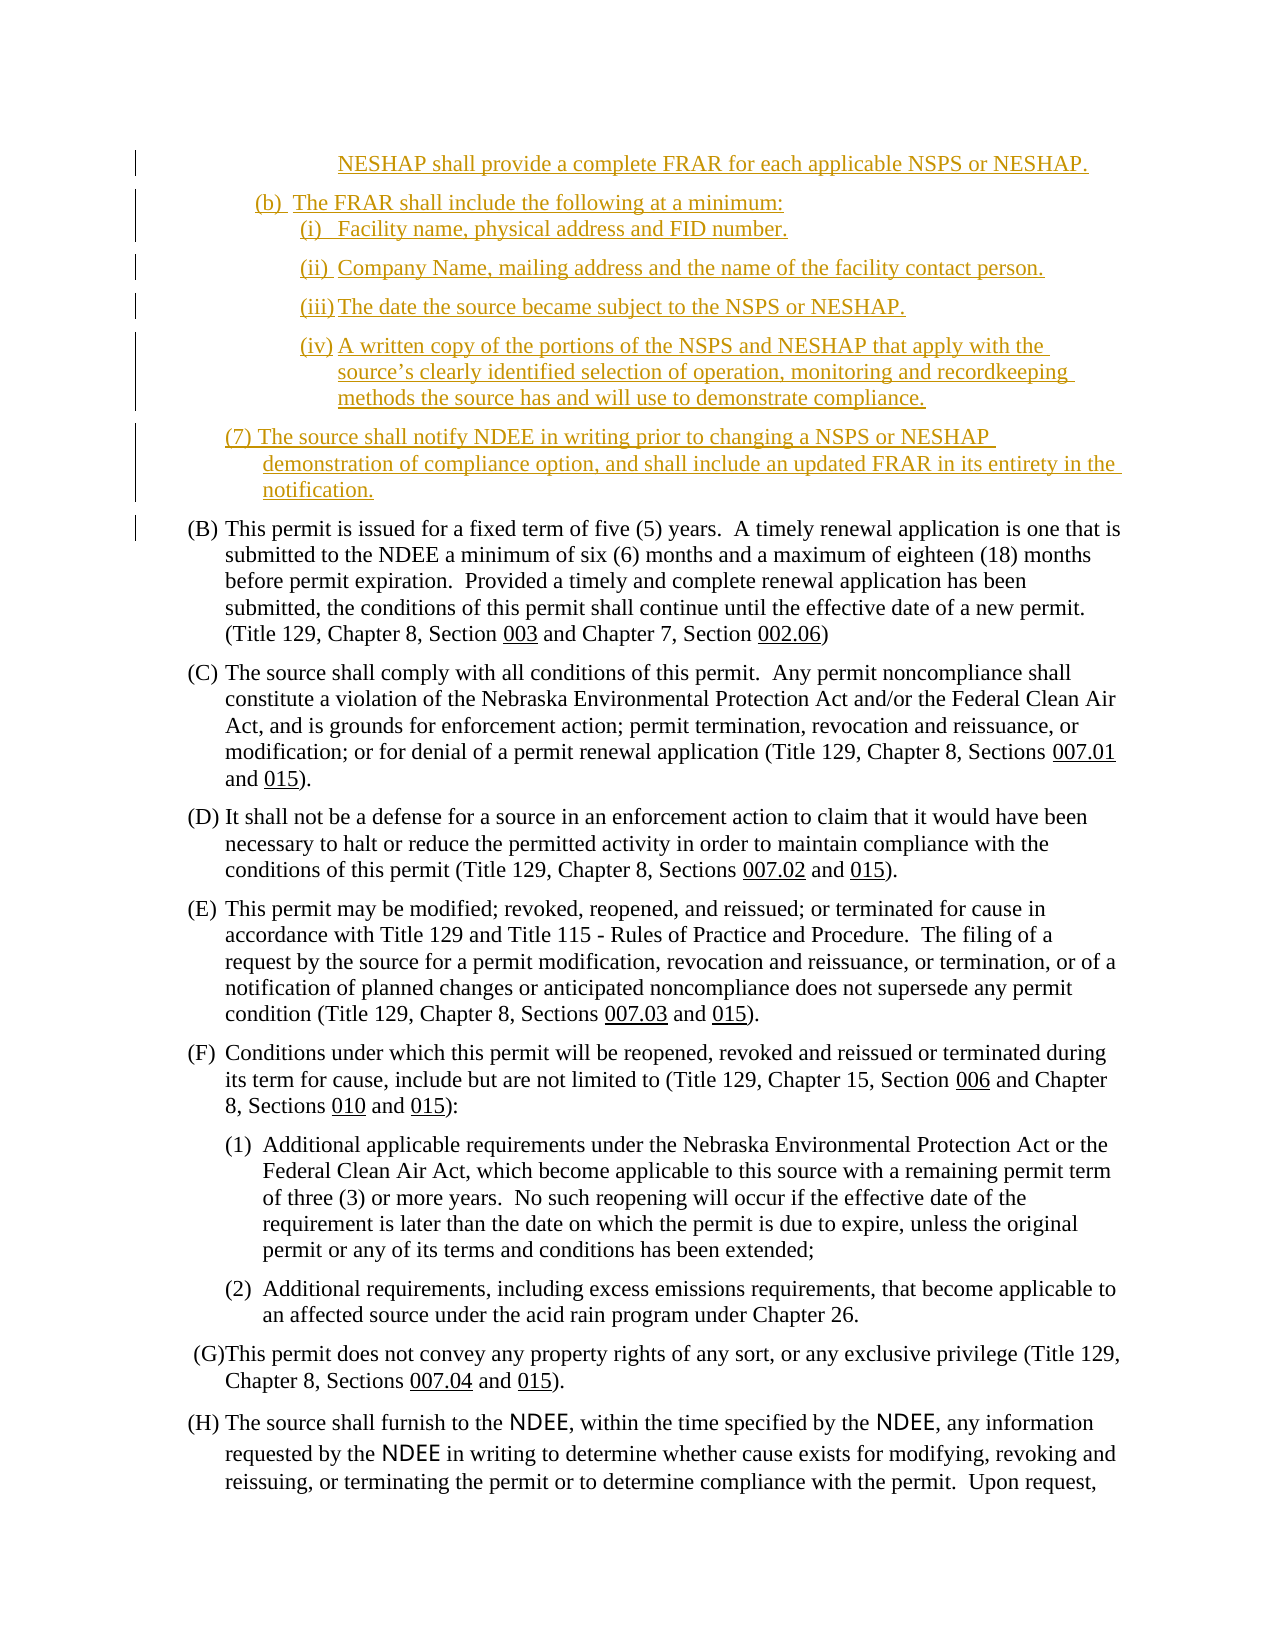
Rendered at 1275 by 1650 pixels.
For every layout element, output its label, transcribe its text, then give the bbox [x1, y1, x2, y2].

text (E) This permit may be modified; revoked, reopened, and reissued; or terminated for cause in accordance with Title 129 and Title 115 - Rules of Practice and Procedure. The filing of a request by the source for a permit modification, revocation and reissuance, or termination, or of a notification of planned changes or anticipated noncompliance does not supersede any permit condition (Title 129, Chapter 8, Sections 007.03 and 015). [187, 895, 1125, 1027]
text (F) Conditions under which this permit will be reopened, revoked and reissued or terminated during its term for cause, include but are not limited to (Title 129, Chapter 15, Section 006 and Chapter 8, Sections 010 and 015): [187, 1039, 1125, 1118]
text (C) The source shall comply with all conditions of this permit. Any permit noncompliance shall constitute a violation of the Nebraska Environmental Protection Act and/or the Federal Clean Air Act, and is grounds for enforcement action; permit termination, revocation and reissuance, or modification; or for denial of a permit renewal application (Title 129, Chapter 8, Sections 007.01 and 015). [187, 659, 1125, 791]
text (2) Additional requirements, including excess emissions requirements, that become applicable to an affected source under the acid rain program under Chapter 26. [225, 1275, 1125, 1328]
text (D) It shall not be a defense for a source in an enforcement action to claim that it would have been necessary to halt or reduce the permitted activity in order to maintain compliance with the conditions of this permit (Title 129, Chapter 8, Sections 007.02 and 015). [187, 803, 1125, 882]
text (G)This permit does not convey any property rights of any sort, or any exclusive privilege (Title 129, Chapter 8, Sections 007.04 and 015). [187, 1340, 1125, 1393]
text (B) This permit is issued for a fixed term of five (5) years. A timely renewal application is one that is submitted to the NDEE a minimum of six (6) months and a maximum of eighteen (18) months before permit expiration. Provided a timely and complete renewal application has been submitted, the conditions of this permit shall continue until the effective date of a new permit. (Title 129, Chapter 8, Section 003 and Chapter 7, Section 002.06) [187, 515, 1125, 647]
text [187, 1406, 1125, 1494]
text (1) Additional applicable requirements under the Nebraska Environmental Protection Act or the Federal Clean Air Act, which become applicable to this source with a remaining permit term of three (3) or more years. No such reopening will occur if the effective date of the requirement is later than the date on which the permit is due to expire, unless the original permit or any of its terms and conditions has been extended; [225, 1131, 1125, 1263]
